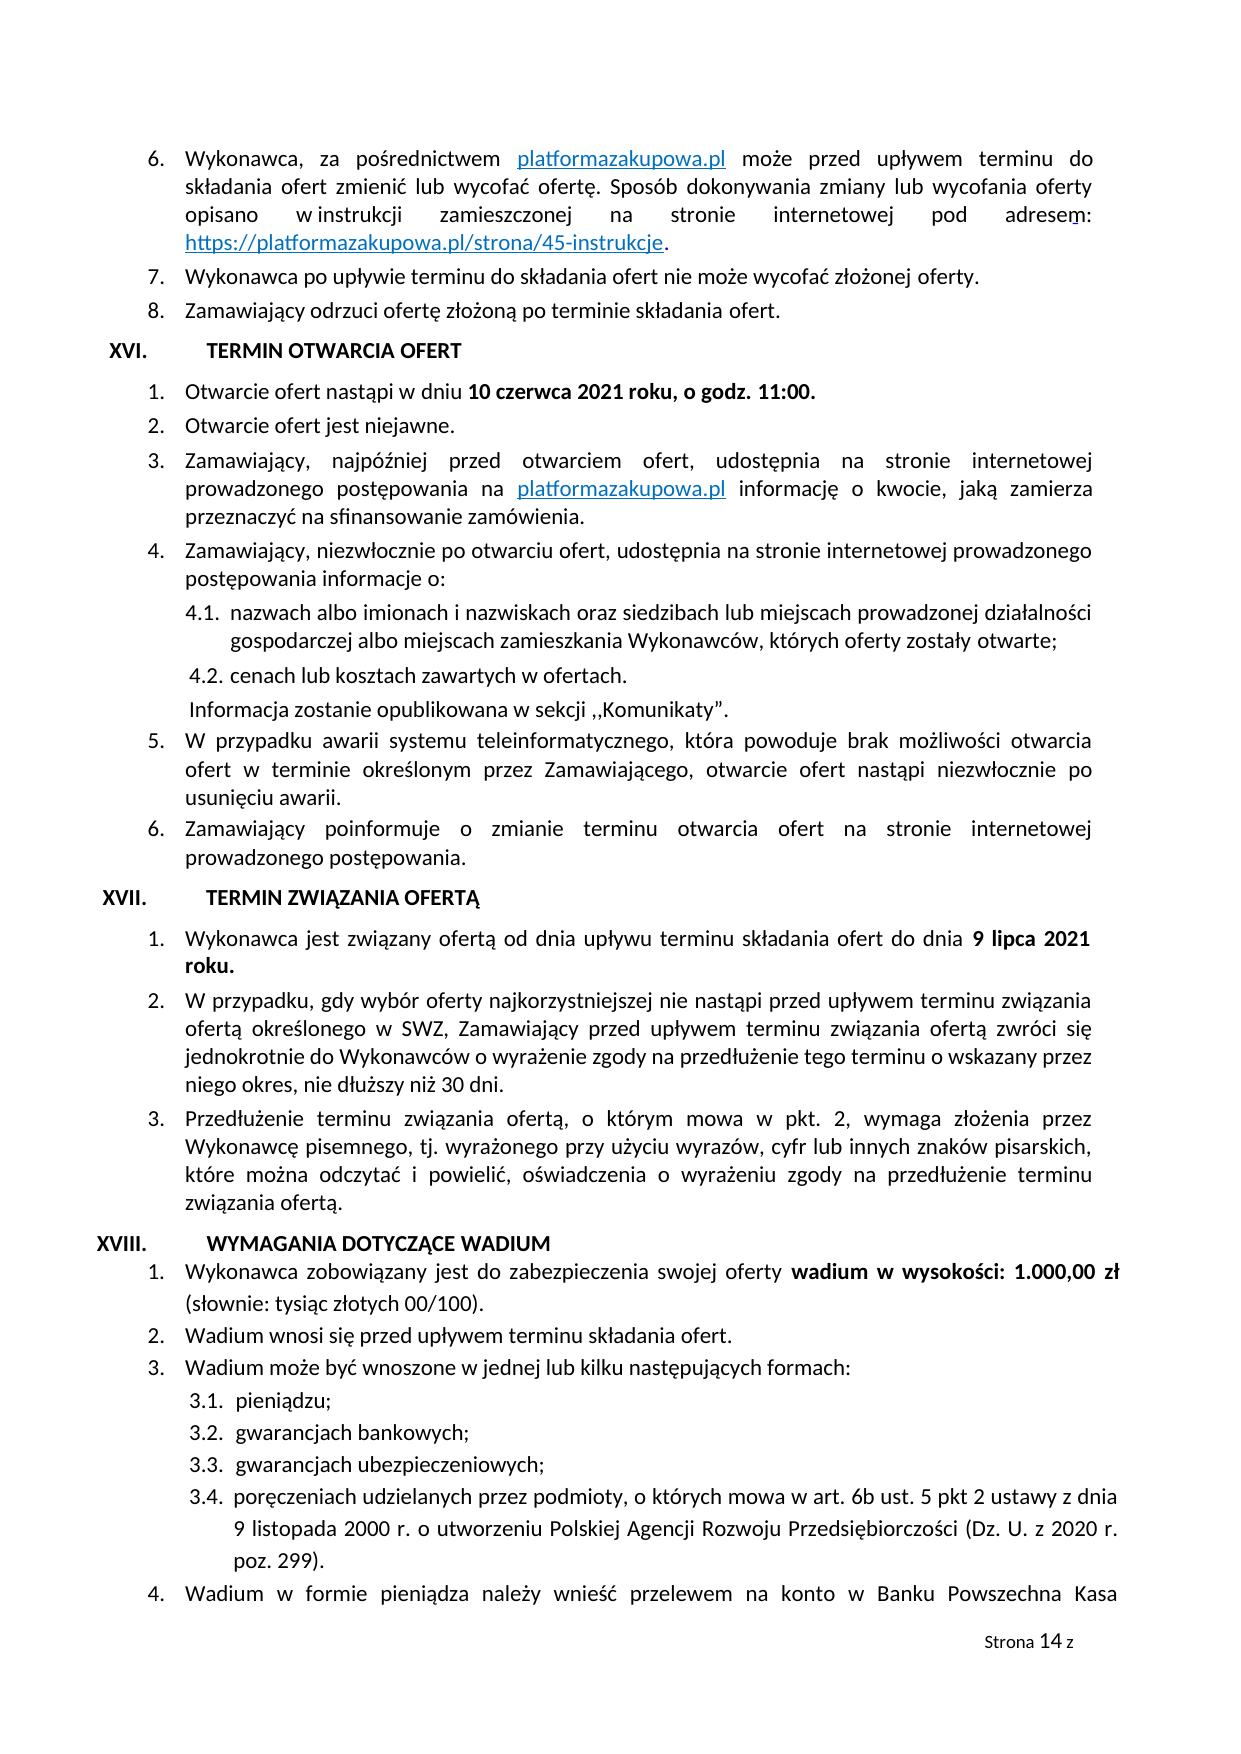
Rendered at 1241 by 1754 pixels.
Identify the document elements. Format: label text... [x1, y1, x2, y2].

list Wykonawca zobowiązany jest do zabezpieczenia swojej oferty wadium w wysokości: 1.000,00 zł (słownie: tysiąc złotych 00/100). [147, 1257, 1119, 1317]
list Zamawiający odrzuci ofertę złożoną po terminie składania ofert. [147, 296, 1119, 324]
list Wykonawca po upływie terminu do składania ofert nie może wycofać złożonej oferty. [147, 262, 1119, 290]
list Zamawiający poinformuje o zmianie terminu otwarcia ofert na stronie internetowej prowadzonego postępowania. [147, 814, 1093, 871]
subtitle TERMIN ZWIĄZANIA OFERTĄ [102, 883, 1119, 911]
list cenach lub kosztach zawartych w ofertach. [189, 661, 1119, 689]
list Przedłużenie terminu związania ofertą, o którym mowa w pkt. 2, wymaga złożenia przez Wykonawcę pisemnego, tj. wyrażonego przy użyciu wyrazów, cyfr lub innych znaków pisarskich, które można odczytać i powielić, oświadczenia o wyrażeniu zgody na przedłużenie terminu związania ofertą. [147, 1104, 1094, 1216]
list W przypadku awarii systemu teleinformatycznego, która powoduje brak możliwości otwarcia ofert w terminie określonym przez Zamawiającego, otwarcie ofert nastąpi niezwłocznie po usunięciu awarii. [147, 727, 1093, 811]
list Otwarcie ofert jest niejawne. [147, 411, 1119, 439]
list Wykonawca, za pośrednictwem platformazakupowa.pl może przed upływem terminu do składania ofert zmienić lub wycofać ofertę. Sposób dokonywania zmiany lub wycofania oferty opisano w instrukcji zamieszczonej na stronie internetowej pod adresem: https://platformazakupowa.pl/strona/45-instrukcje. [147, 144, 1094, 256]
list gwarancjach ubezpieczeniowych; [189, 1450, 1119, 1478]
list nazwach albo imionach i nazwiskach oraz siedzibach lub miejscach prowadzonej działalności gospodarczej albo miejscach zamieszkania Wykonawców, których oferty zostały otwarte; [185, 598, 1094, 654]
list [147, 1579, 1119, 1607]
subtitle WYMAGANIA DOTYCZĄCE WADIUM [97, 1229, 1119, 1257]
list Otwarcie ofert nastąpi w dniu 10 czerwca 2021 roku, o godz. 11:00. [147, 377, 1119, 405]
list W przypadku, gdy wybór oferty najkorzystniejszej nie nastąpi przed upływem terminu związania ofertą określonego w SWZ, Zamawiający przed upływem terminu związania ofertą zwróci się jednokrotnie do Wykonawców o wyrażenie zgody na przedłużenie tego terminu o wskazany przez niego okres, nie dłuższy niż 30 dni. [147, 986, 1093, 1098]
list gwarancjach bankowych; [189, 1418, 1119, 1446]
list poręczeniach udzielanych przez podmioty, o których mowa w art. 6b ust. 5 pkt 2 ustawy z dnia 9 listopada 2000 r. o utworzeniu Polskiej Agencji Rozwoju Przedsiębiorczości (Dz. U. z 2020 r. poz. 299). [189, 1482, 1119, 1575]
list Wadium wnosi się przed upływem terminu składania ofert. [147, 1321, 1119, 1349]
text Informacja zostanie opublikowana w sekcji ,,Komunikaty”. [189, 695, 1119, 723]
list Zamawiający, niezwłocznie po otwarciu ofert, udostępnia na stronie internetowej prowadzonego postępowania informacje o: [147, 536, 1093, 592]
subtitle TERMIN OTWARCIA OFERT [109, 337, 1119, 365]
list Wadium może być wnoszone w jednej lub kilku następujących formach: [147, 1353, 1119, 1382]
list Zamawiający, najpóźniej przed otwarciem ofert, udostępnia na stronie internetowej prowadzonego postępowania na platformazakupowa.pl informację o kwocie, jaką zamierza przeznaczyć na sfinansowanie zamówienia. [147, 446, 1093, 530]
list pieniądzu; [189, 1386, 1119, 1414]
list Wykonawca jest związany ofertą od dnia upływu terminu składania ofert do dnia 9 lipca 2021 roku. [147, 924, 1090, 980]
